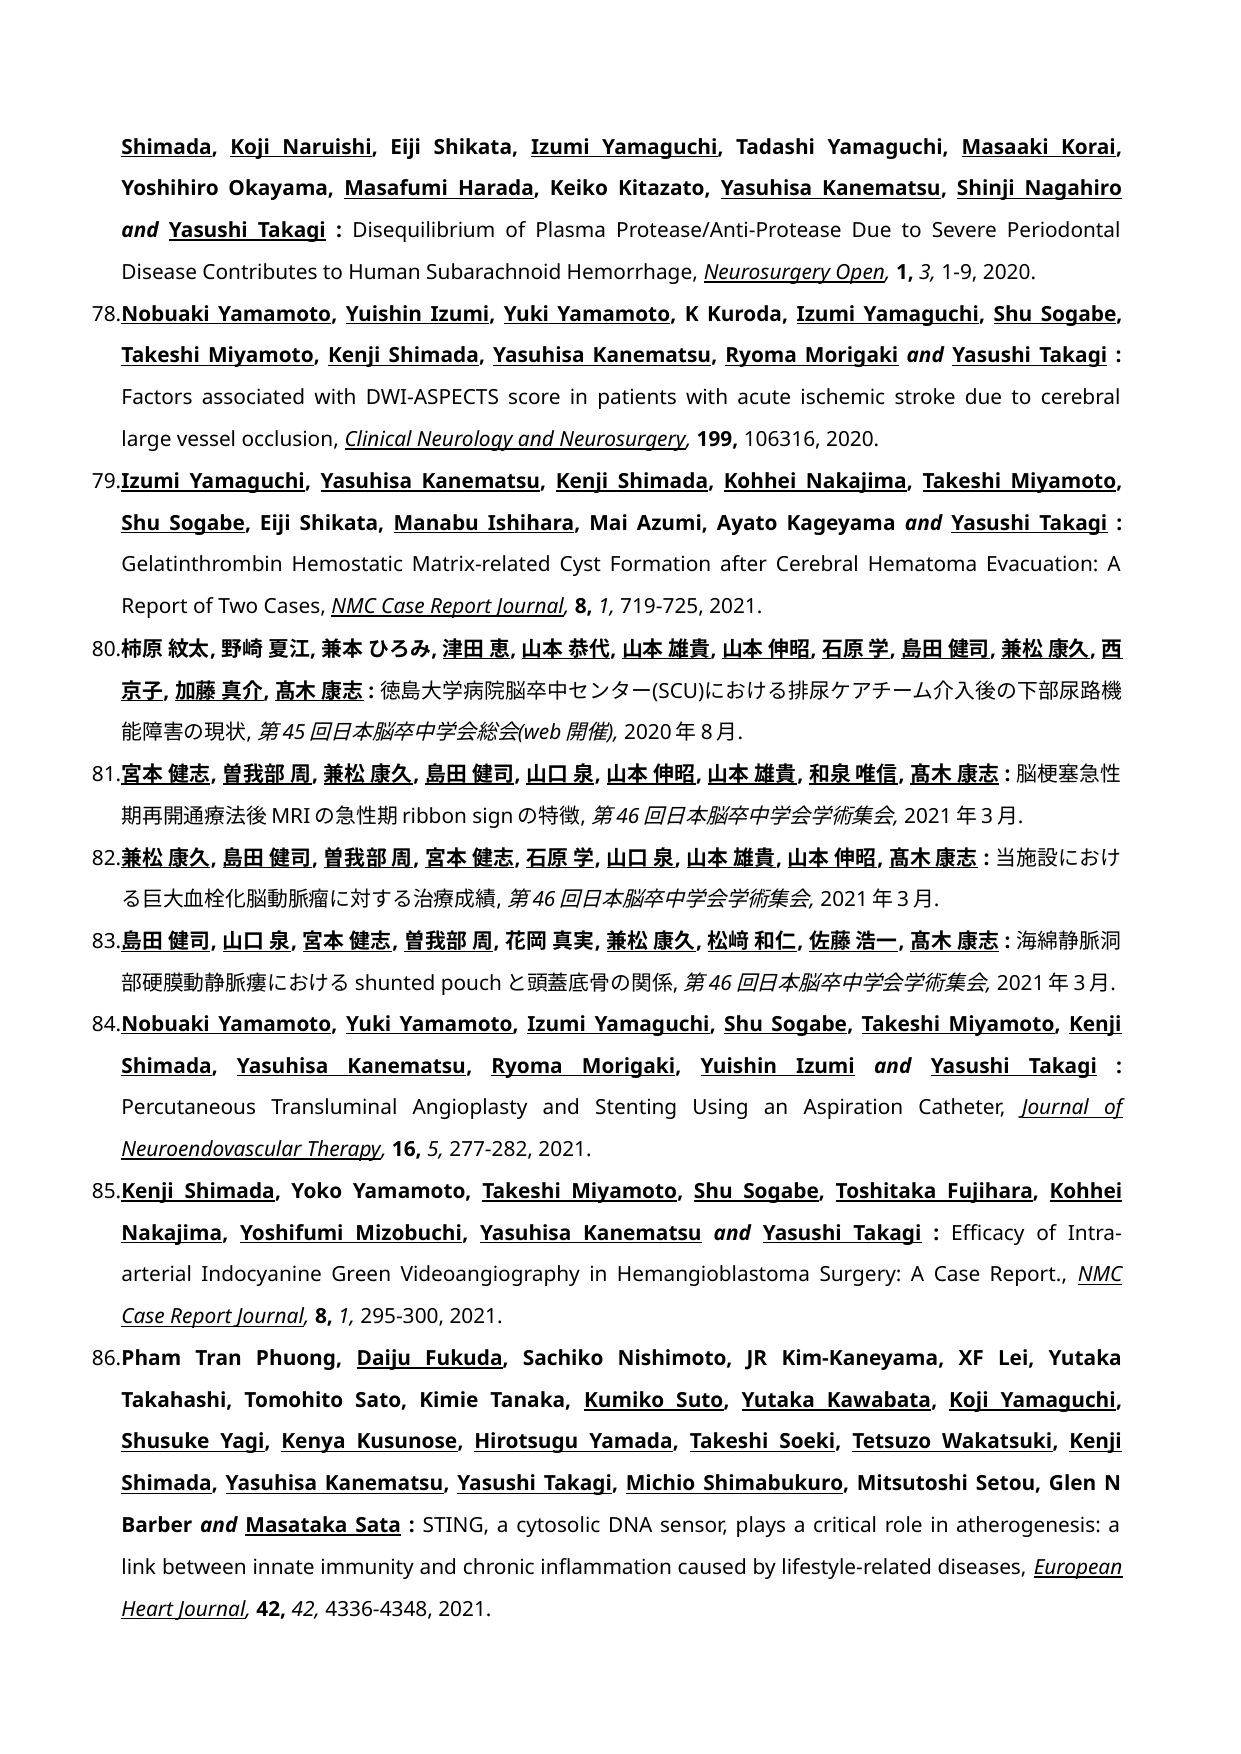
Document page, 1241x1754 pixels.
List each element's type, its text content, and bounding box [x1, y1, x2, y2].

list Izumi Yamaguchi, Yasuhisa Kanematsu, Kenji Shimada, Kohhei Nakajima, Takeshi Miyamoto, Shu Sogabe, Eiji Shikata, Manabu Ishihara, Mai Azumi, Ayato Kageyama and Yasushi Takagi : Gelatinthrombin Hemostatic Matrix-related Cyst Formation after Cerebral Hematoma Evacuation: A Report of Two Cases, NMC Case Report Journal, 8, 1, 719-725, 2021. [92, 459, 1122, 626]
list Pham Tran Phuong, Daiju Fukuda, Sachiko Nishimoto, JR Kim-Kaneyama, XF Lei, Yutaka Takahashi, Tomohito Sato, Kimie Tanaka, Kumiko Suto, Yutaka Kawabata, Koji Yamaguchi, Shusuke Yagi, Kenya Kusunose, Hirotsugu Yamada, Takeshi Soeki, Tetsuzo Wakatsuki, Kenji Shimada, Yasuhisa Kanematsu, Yasushi Takagi, Michio Shimabukuro, Mitsutoshi Setou, Glen N Barber and Masataka Sata : STING, a cytosolic DNA sensor, plays a critical role in atherogenesis: a link between innate immunity and chronic inflammation caused by lifestyle-related diseases, European Heart Journal, 42, 42, 4336-4348, 2021. [92, 1336, 1122, 1629]
list 宮本 健志, 曽我部 周, 兼松 康久, 島田 健司, 山口 泉, 山本 伸昭, 山本 雄貴, 和泉 唯信, 髙木 康志 : 脳梗塞急性期再開通療法後MRIの急性期ribbon signの特徴, 第46回日本脳卒中学会学術集会, 2021年3月. [92, 752, 1122, 835]
list 柿原 紋太, 野崎 夏江, 兼本 ひろみ, 津田 恵, 山本 恭代, 山本 雄貴, 山本 伸昭, 石原 学, 島田 健司, 兼松 康久, 西 京子, 加藤 真介, 髙木 康志 : 徳島大学病院脳卒中センター(SCU)における排尿ケアチーム介入後の下部尿路機能障害の現状, 第45回日本脳卒中学会総会(web開催), 2020年8月. [92, 626, 1122, 752]
list 兼松 康久, 島田 健司, 曽我部 周, 宮本 健志, 石原 学, 山口 泉, 山本 雄貴, 山本 伸昭, 髙木 康志 : 当施設における巨大血栓化脳動脈瘤に対する治療成績, 第46回日本脳卒中学会学術集会, 2021年3月. [92, 835, 1122, 919]
list 島田 健司, 山口 泉, 宮本 健志, 曽我部 周, 花岡 真実, 兼松 康久, 松﨑 和仁, 佐藤 浩一, 髙木 康志 : 海綿静脈洞部硬膜動静脈瘻におけるshunted pouchと頭蓋底骨の関係, 第46回日本脳卒中学会学術集会, 2021年3月. [92, 919, 1122, 1002]
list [92, 125, 1122, 292]
list Nobuaki Yamamoto, Yuishin Izumi, Yuki Yamamoto, K Kuroda, Izumi Yamaguchi, Shu Sogabe, Takeshi Miyamoto, Kenji Shimada, Yasuhisa Kanematsu, Ryoma Morigaki and Yasushi Takagi : Factors associated with DWI-ASPECTS score in patients with acute ischemic stroke due to cerebral large vessel occlusion, Clinical Neurology and Neurosurgery, 199, 106316, 2020. [92, 292, 1122, 459]
list Kenji Shimada, Yoko Yamamoto, Takeshi Miyamoto, Shu Sogabe, Toshitaka Fujihara, Kohhei Nakajima, Yoshifumi Mizobuchi, Yasuhisa Kanematsu and Yasushi Takagi : Efficacy of Intra-arterial Indocyanine Green Videoangiography in Hemangioblastoma Surgery: A Case Report., NMC Case Report Journal, 8, 1, 295-300, 2021. [92, 1169, 1122, 1336]
list Nobuaki Yamamoto, Yuki Yamamoto, Izumi Yamaguchi, Shu Sogabe, Takeshi Miyamoto, Kenji Shimada, Yasuhisa Kanematsu, Ryoma Morigaki, Yuishin Izumi and Yasushi Takagi : Percutaneous Transluminal Angioplasty and Stenting Using an Aspiration Catheter, Journal of Neuroendovascular Therapy, 16, 5, 277-282, 2021. [92, 1002, 1122, 1169]
